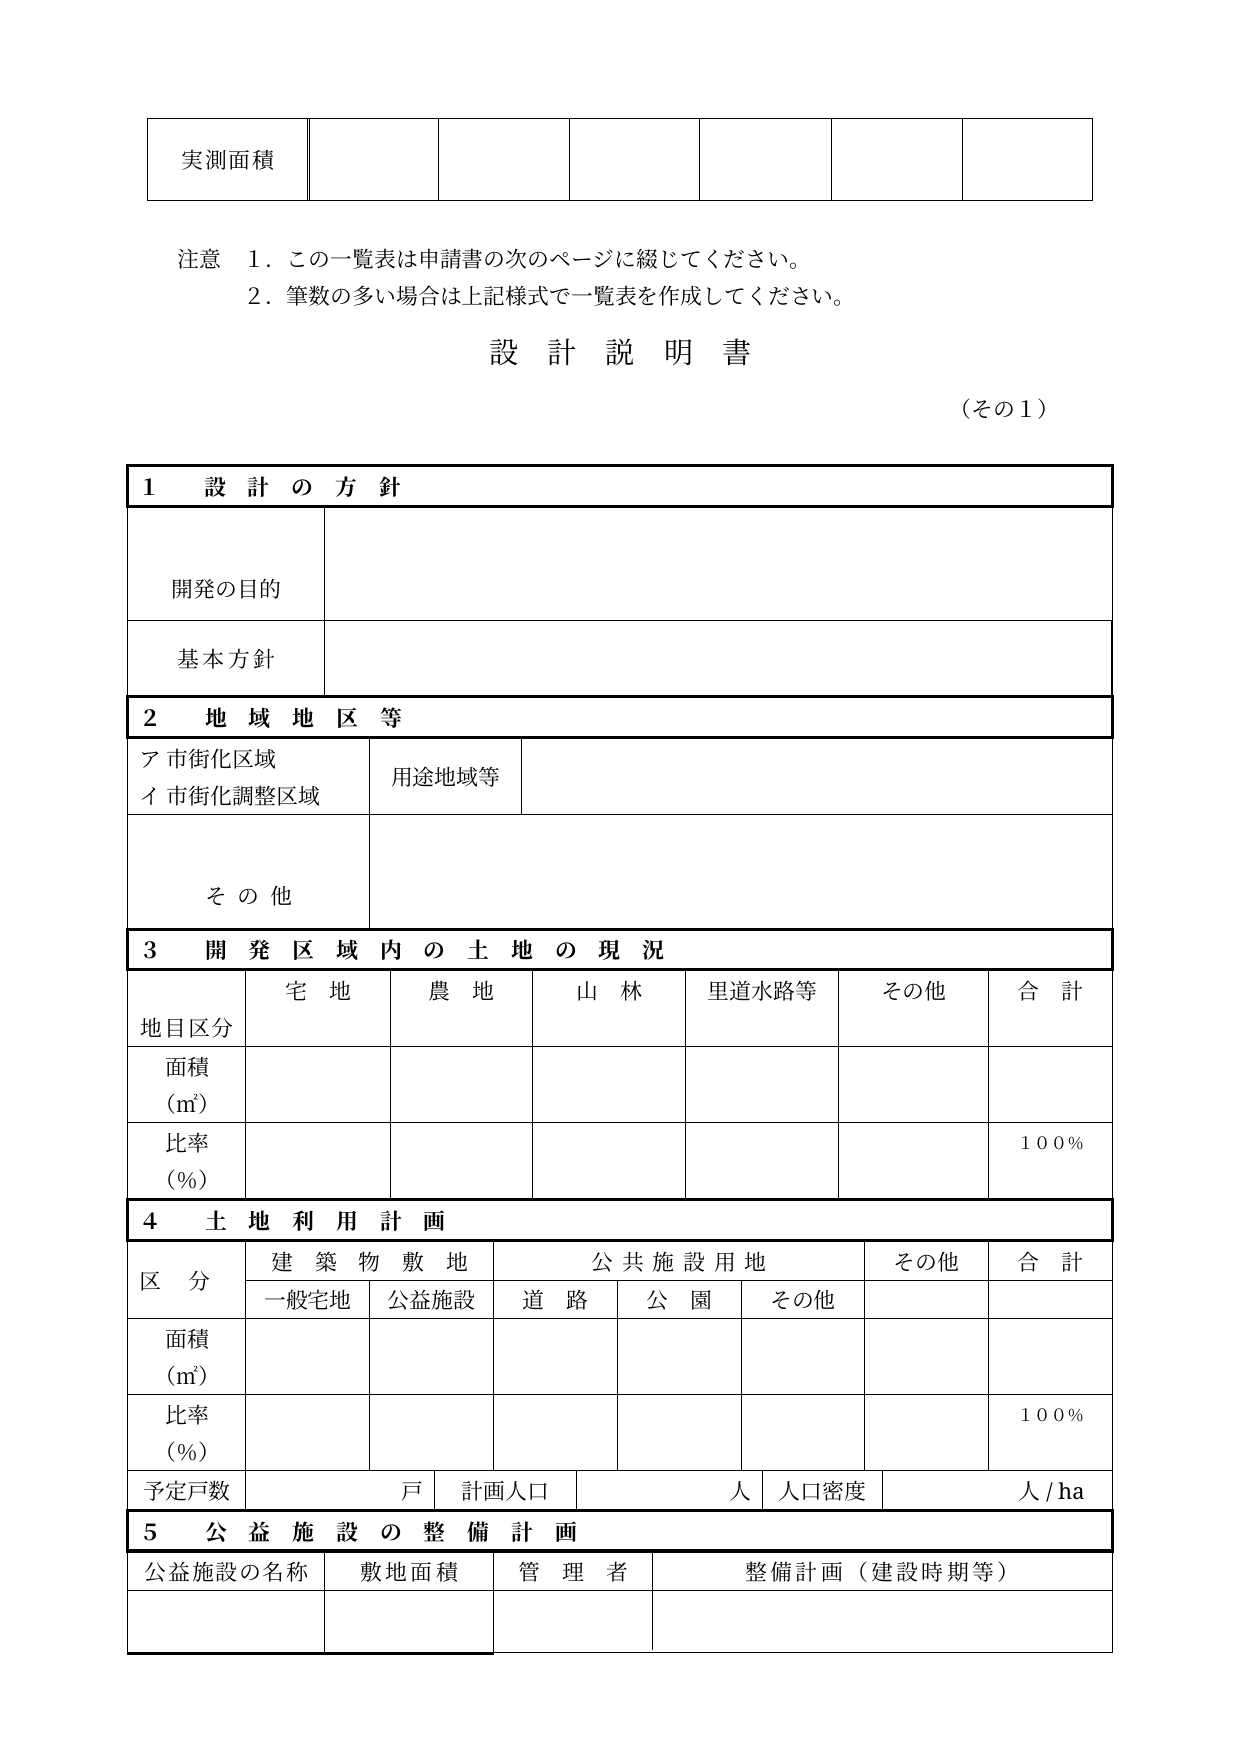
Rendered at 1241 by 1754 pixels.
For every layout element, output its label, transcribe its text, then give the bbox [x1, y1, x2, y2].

table_cell その他 [839, 971, 988, 1046]
text ２．筆数の多い場合は上記様式で一覧表を作成してください。 [177, 276, 1063, 314]
table_cell 面積（㎡） [128, 1319, 245, 1394]
table_cell 道 路 [494, 1281, 617, 1318]
table_cell ４ 土 地 利 用 計 画 [129, 1201, 1111, 1239]
table_cell [246, 1395, 369, 1470]
table_cell [370, 1395, 493, 1470]
table_cell [839, 1047, 988, 1122]
table_cell 公共施設用地 [494, 1242, 864, 1279]
table_cell 実測面積 [148, 119, 307, 200]
table_cell [989, 1047, 1112, 1122]
table_cell 整備計画（建設時期等） [653, 1553, 1112, 1590]
table_cell [989, 1281, 1112, 1318]
table_cell [618, 1395, 741, 1470]
table_cell 人 [577, 1471, 762, 1509]
table_cell [494, 1395, 617, 1470]
table_cell その他 [742, 1281, 864, 1318]
table_cell [370, 815, 1112, 927]
table_cell [700, 119, 831, 200]
table_cell ３ 開 発 区 域 内 の 土 地 の 現 況 [129, 931, 1111, 968]
table_cell [128, 1591, 324, 1652]
text 設 計 説 明 書 [177, 314, 1063, 389]
table_cell 宅 地 [246, 971, 390, 1046]
table_cell [494, 1591, 653, 1652]
table_cell 基本方針 [128, 621, 324, 695]
table_cell [618, 1319, 741, 1394]
table_cell 予定戸数 [128, 1471, 245, 1509]
table_cell [439, 119, 569, 200]
table_cell 公益施設 [370, 1281, 493, 1318]
table_cell [522, 739, 1112, 814]
table_cell [391, 1047, 532, 1122]
table_cell 面積（㎡） [128, 1047, 245, 1122]
table_cell 比率（％） [128, 1395, 245, 1470]
text 注意 １．この一覧表は申請書の次のページに綴じてください。 [177, 239, 1063, 276]
table_cell [325, 621, 1111, 695]
table_cell 敷地面積 [325, 1553, 493, 1590]
table_cell 管 理 者 [494, 1553, 652, 1590]
table_cell [570, 119, 699, 200]
table_cell [839, 1123, 988, 1198]
table_cell 人 / ha [883, 1471, 1112, 1509]
table_cell [370, 1319, 493, 1394]
table_cell [865, 1281, 988, 1318]
table_cell 区分 [128, 1242, 245, 1318]
table_cell 計画人口 [435, 1471, 576, 1509]
table_cell 合 計 [989, 971, 1112, 1046]
table_cell [653, 1591, 1112, 1652]
table_cell その他 [128, 815, 369, 927]
table_cell [963, 119, 1092, 200]
table_cell [686, 1123, 838, 1198]
table_cell [865, 1395, 988, 1470]
table_cell [533, 1123, 685, 1198]
table_cell 地目区分 [128, 971, 245, 1046]
table_cell [742, 1395, 864, 1470]
table_cell 合 計 [989, 1242, 1112, 1279]
table_cell [533, 1047, 685, 1122]
table_cell 里道水路等 [686, 971, 838, 1046]
table_cell [742, 1319, 864, 1394]
table_cell 公益施設の名称 [128, 1553, 324, 1590]
table_cell [686, 1047, 838, 1122]
table_cell [325, 1591, 493, 1652]
table_cell [310, 119, 438, 200]
table_header 開発の目的 [128, 508, 324, 620]
table_cell [989, 1319, 1112, 1394]
table_cell [494, 1319, 617, 1394]
table_cell 比率（％） [128, 1123, 245, 1198]
table_cell １００％ [989, 1395, 1112, 1470]
table_header [325, 508, 1112, 620]
table_cell [246, 1319, 369, 1394]
table_cell ア 市街化区域 イ 市街化調整区域 [128, 739, 369, 814]
table_cell [246, 1123, 390, 1198]
table_cell その他 [865, 1242, 988, 1279]
table_cell [246, 1047, 390, 1122]
table_cell [832, 119, 962, 200]
table_cell 一般宅地 [246, 1281, 369, 1318]
table_cell 山 林 [533, 971, 685, 1046]
table_cell 人口密度 [763, 1471, 882, 1509]
table_cell ５ 公 益 施 設 の 整 備 計 画 [129, 1512, 1111, 1549]
table_cell [865, 1319, 988, 1394]
table_cell 公 園 [618, 1281, 741, 1318]
table_cell １００％ [989, 1123, 1112, 1198]
table_cell 戸 [246, 1471, 434, 1509]
table_cell [391, 1123, 532, 1198]
table_cell 農 地 [391, 971, 532, 1046]
table_cell 用途地域等 [370, 739, 521, 814]
table_cell ２ 地 域 地 区 等 [129, 698, 1111, 736]
table_header １ 設 計 の 方 針 [129, 467, 1111, 504]
text （その１） [177, 389, 1059, 426]
table_cell 建 築 物 敷 地 [246, 1242, 493, 1279]
